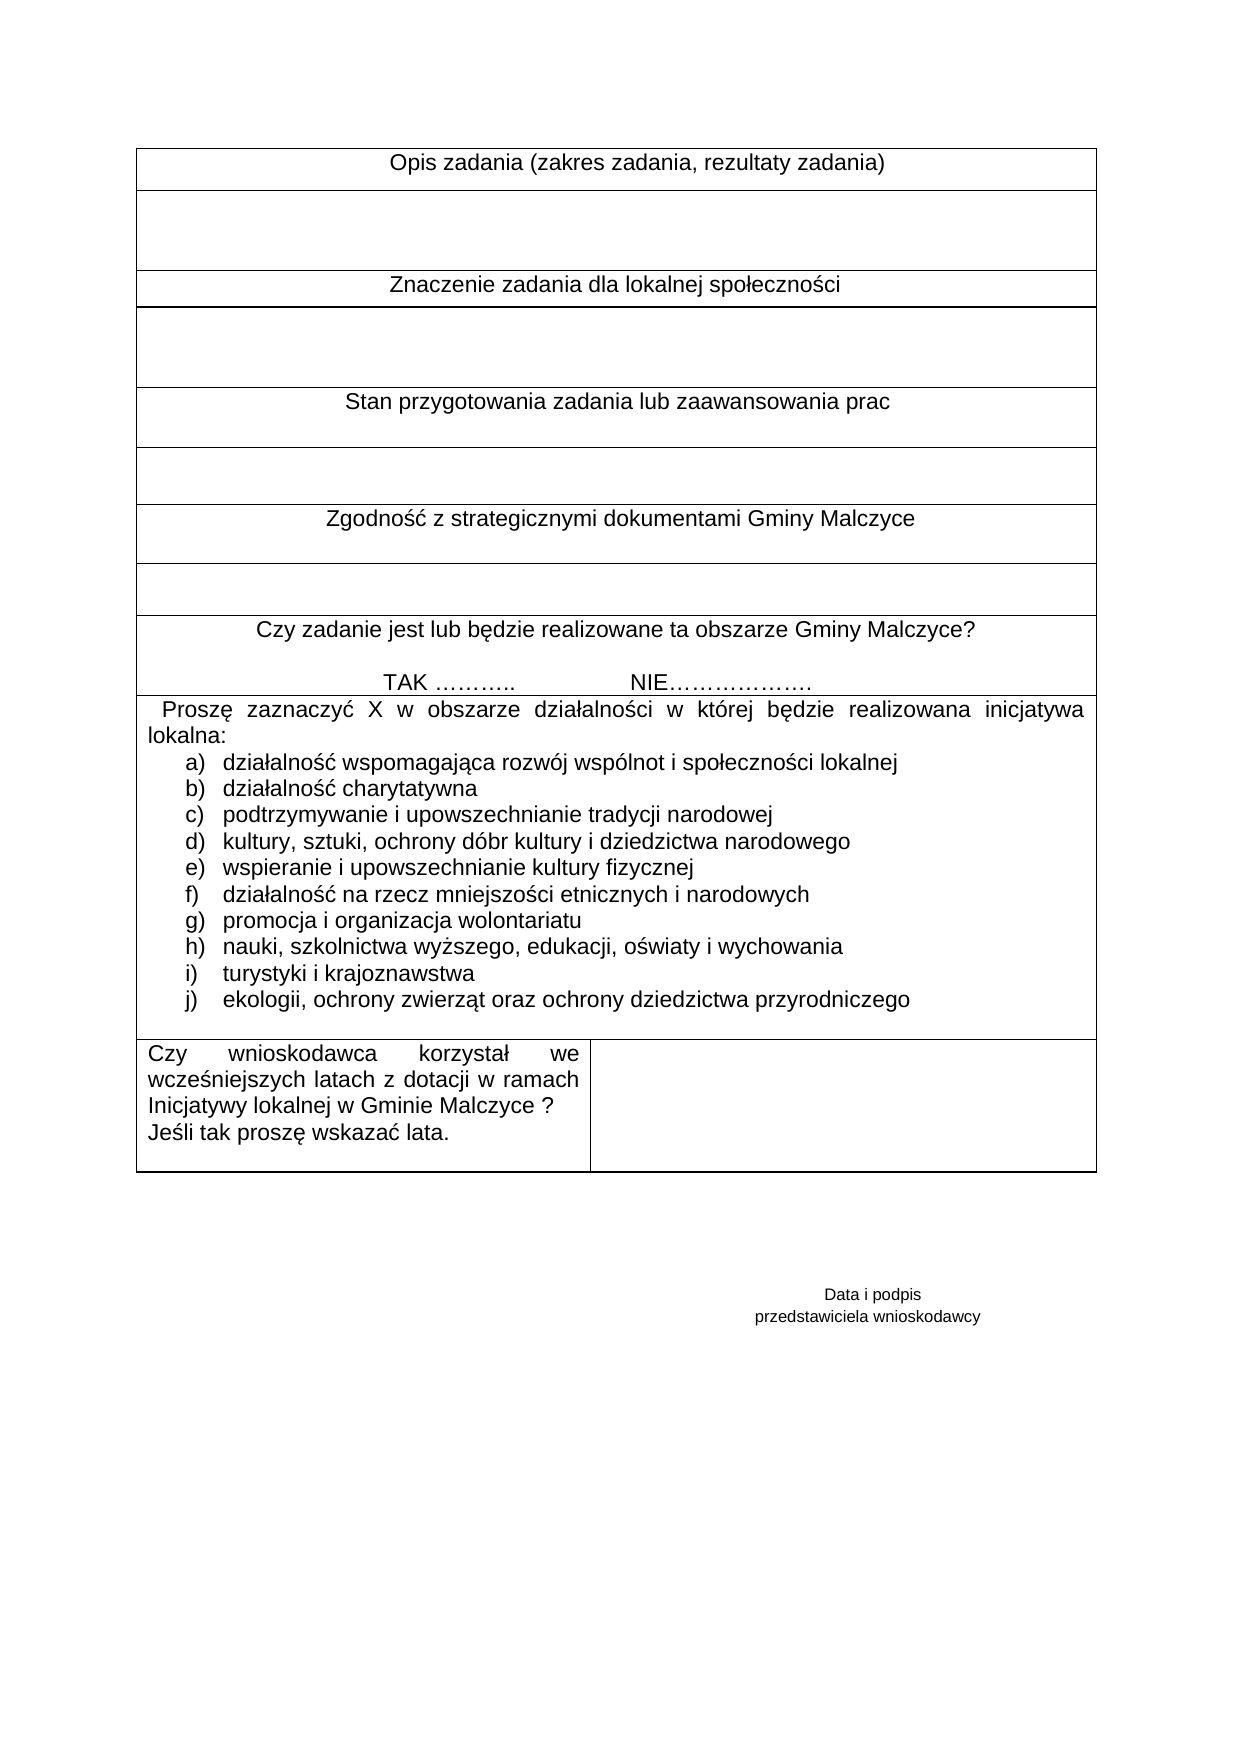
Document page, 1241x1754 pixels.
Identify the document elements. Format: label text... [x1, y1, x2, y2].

table_cell Proszę zaznaczyć X w obszarze działalności w której będzie realizowana inicjatywa lokalna: działalność wspomagająca rozwój wspólnot i społeczności lokalnej działalność charytatywna podtrzymywanie i upowszechnianie tradycji narodowej kultury, sztuki, ochrony dóbr kultury i dziedzictwa narodowego wspieranie i upowszechnianie kultury fizycznej działalność na rzecz mniejszości etnicznych i narodowych promocja i organizacja wolontariatu nauki, szkolnictwa wyższego, edukacji, oświaty i wychowania turystyki i krajoznawstwa ekologii, ochrony zwierząt oraz ochrony dziedzictwa przyrodniczego [137, 696, 1096, 1039]
table_cell Czy wnioskodawca korzystał we wcześniejszych latach z dotacji w ramach Inicjatywy lokalnej w Gminie Malczyce ? Jeśli tak proszę wskazać lata. [137, 1040, 590, 1171]
table_cell [137, 448, 1096, 504]
text przedstawiciela wnioskodawcy [148, 1307, 1093, 1326]
table_cell Stan przygotowania zadania lub zaawansowania prac [137, 388, 1096, 447]
text Data i podpis [148, 1285, 1093, 1304]
table_cell [137, 308, 1096, 387]
table_cell [137, 191, 1096, 270]
table_cell [137, 564, 1096, 615]
table_cell [591, 1040, 1096, 1171]
table_cell Czy zadanie jest lub będzie realizowane ta obszarze Gminy Malczyce? TAK ……….. NIE………………. [137, 616, 1096, 695]
table_cell Opis zadania (zakres zadania, rezultaty zadania) [137, 149, 1096, 190]
table_cell Znaczenie zadania dla lokalnej społeczności [137, 271, 1096, 306]
table_cell Zgodność z strategicznymi dokumentami Gminy Malczyce [137, 505, 1096, 563]
